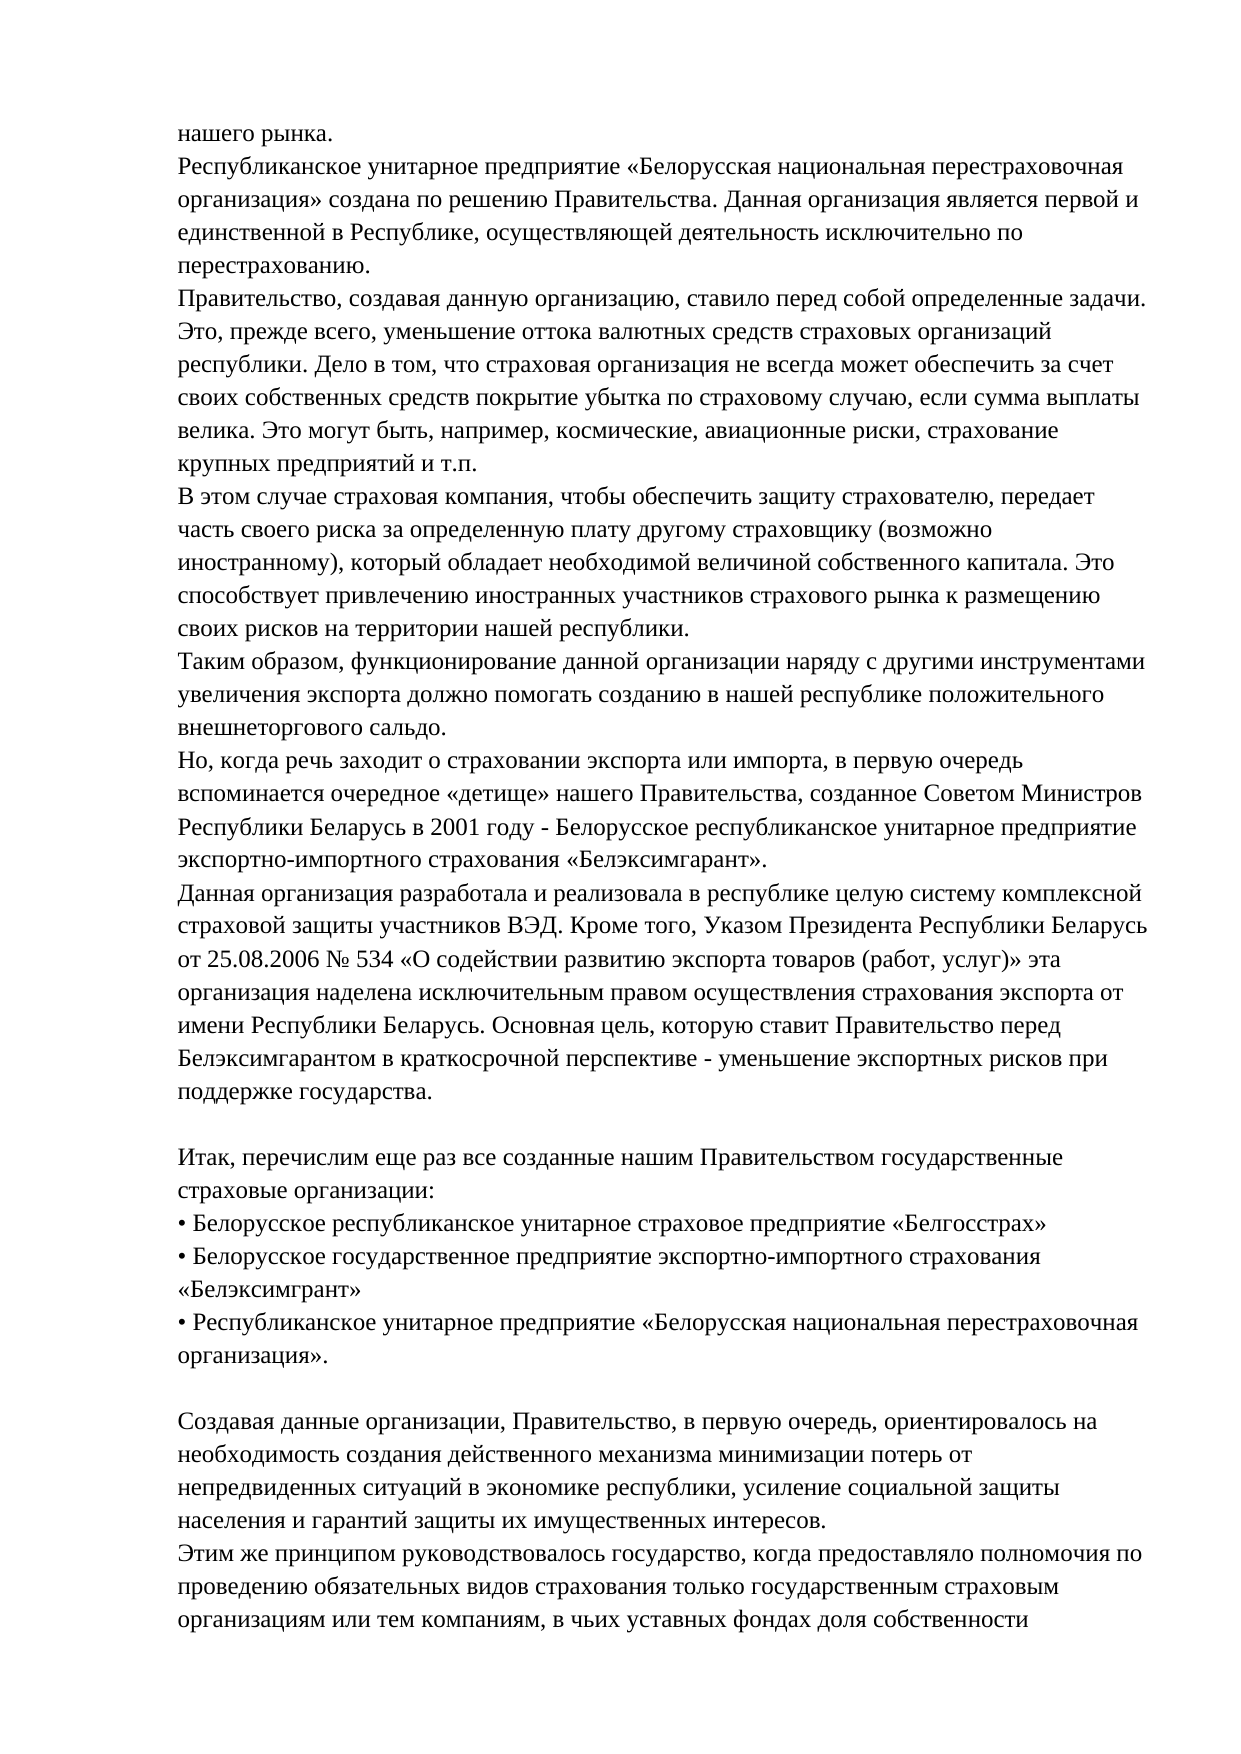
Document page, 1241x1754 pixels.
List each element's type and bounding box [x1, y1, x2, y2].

text [177, 118, 1152, 1633]
